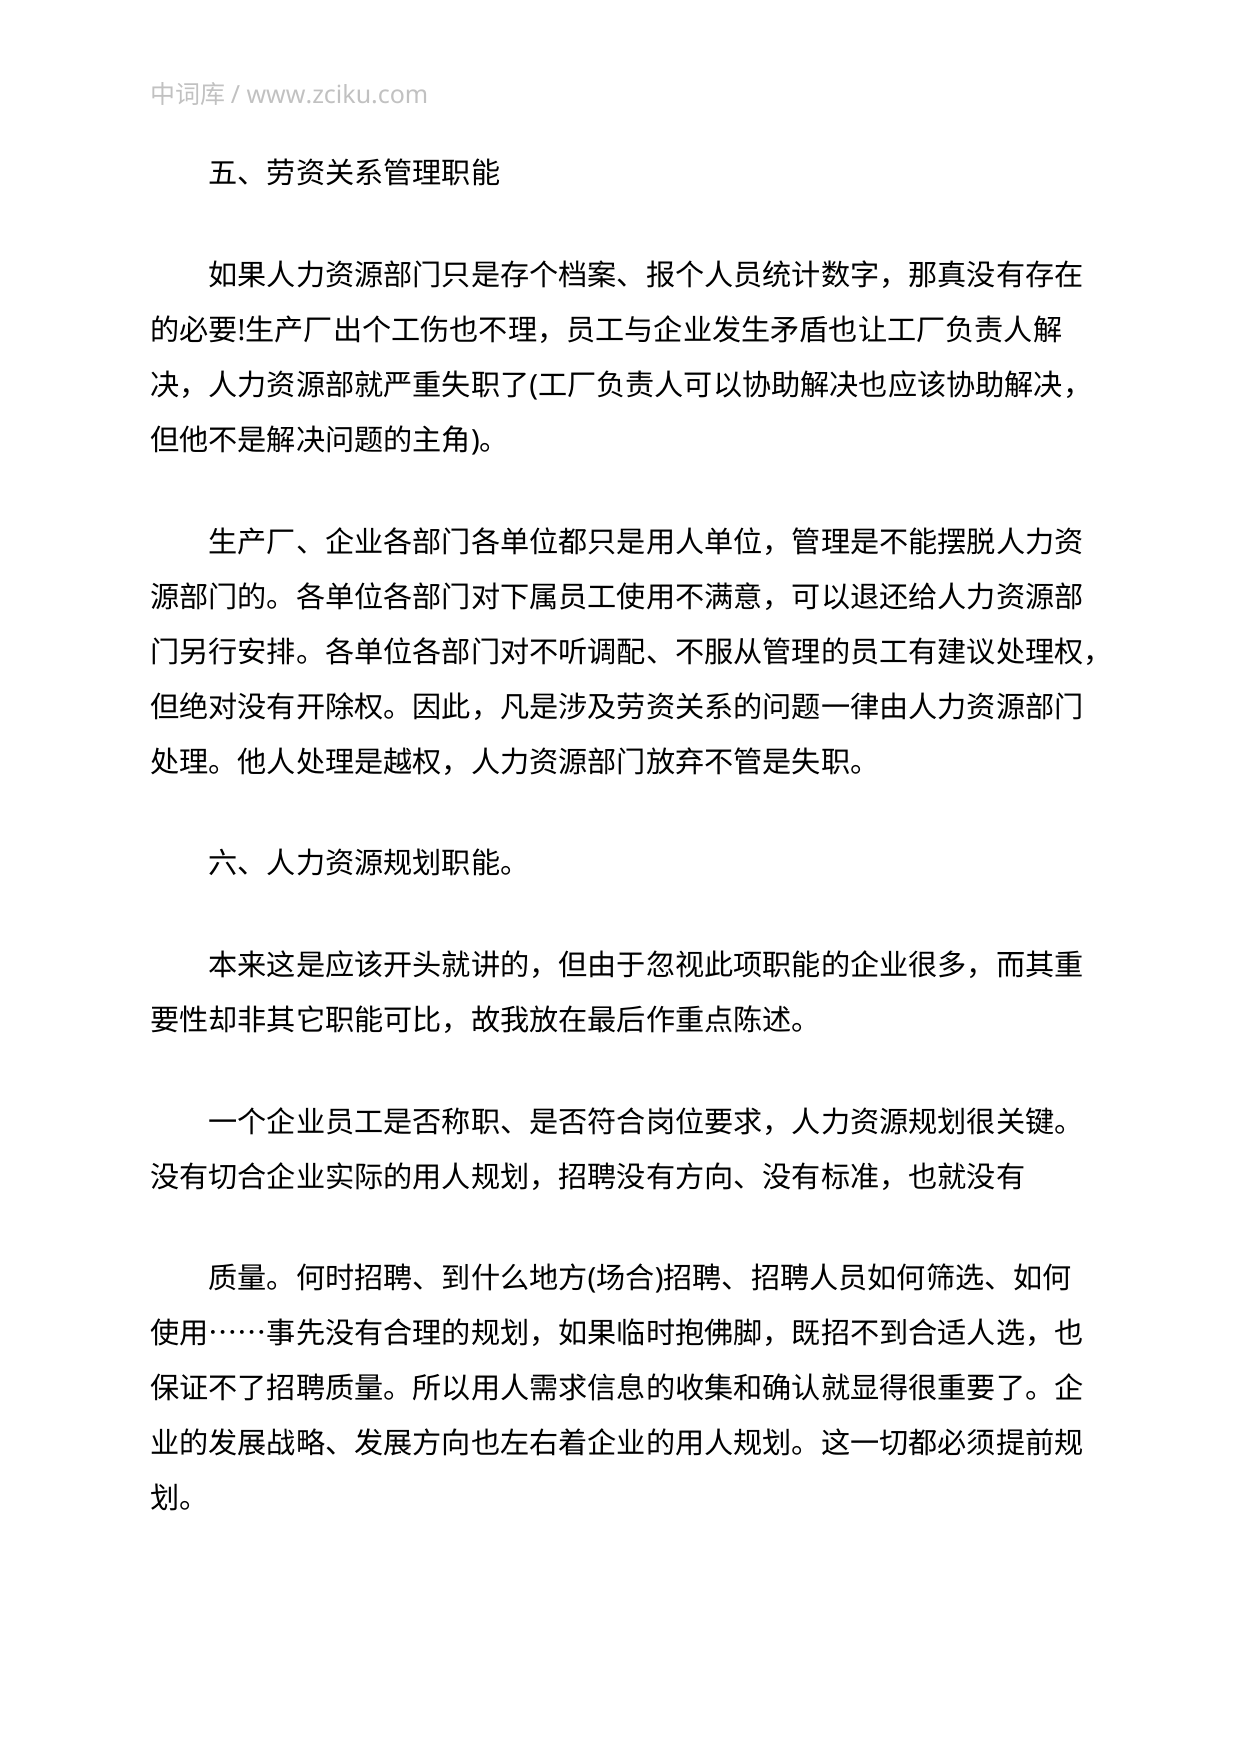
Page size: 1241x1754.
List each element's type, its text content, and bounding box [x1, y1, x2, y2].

text 生产厂、企业各部门各单位都只是用人单位，管理是不能摆脱人力资源部门的。各单位各部门对下属员工使用不满意，可以退还给人力资源部门另行安排。各单位各部门对不听调配、不服从管理的员工有建议处理权，但绝对没有开除权。因此，凡是涉及劳资关系的问题一律由人力资源部门处理。他人处理是越权，人力资源部门放弃不管是失职。 [150, 519, 1090, 781]
text 一个企业员工是否称职、是否符合岗位要求，人力资源规划很关键。没有切合企业实际的用人规划，招聘没有方向、没有标准，也就没有 [150, 1098, 1090, 1196]
text 五、劳资关系管理职能 [150, 150, 1090, 192]
text 本来这是应该开头就讲的，但由于忽视此项职能的企业很多，而其重要性却非其它职能可比，故我放在最后作重点陈述。 [150, 942, 1090, 1039]
text 如果人力资源部门只是存个档案、报个人员统计数字，那真没有存在的必要!生产厂出个工伤也不理，员工与企业发生矛盾也让工厂负责人解决，人力资源部就严重失职了(工厂负责人可以协助解决也应该协助解决，但他不是解决问题的主角)。 [150, 252, 1090, 459]
text 六、人力资源规划职能。 [150, 840, 1090, 882]
text 质量。何时招聘、到什么地方(场合)招聘、招聘人员如何筛选、如何使用……事先没有合理的规划，如果临时抱佛脚，既招不到合适人选，也保证不了招聘质量。所以用人需求信息的收集和确认就显得很重要了。企业的发展战略、发展方向也左右着企业的用人规划。这一切都必须提前规划。 [150, 1255, 1090, 1517]
